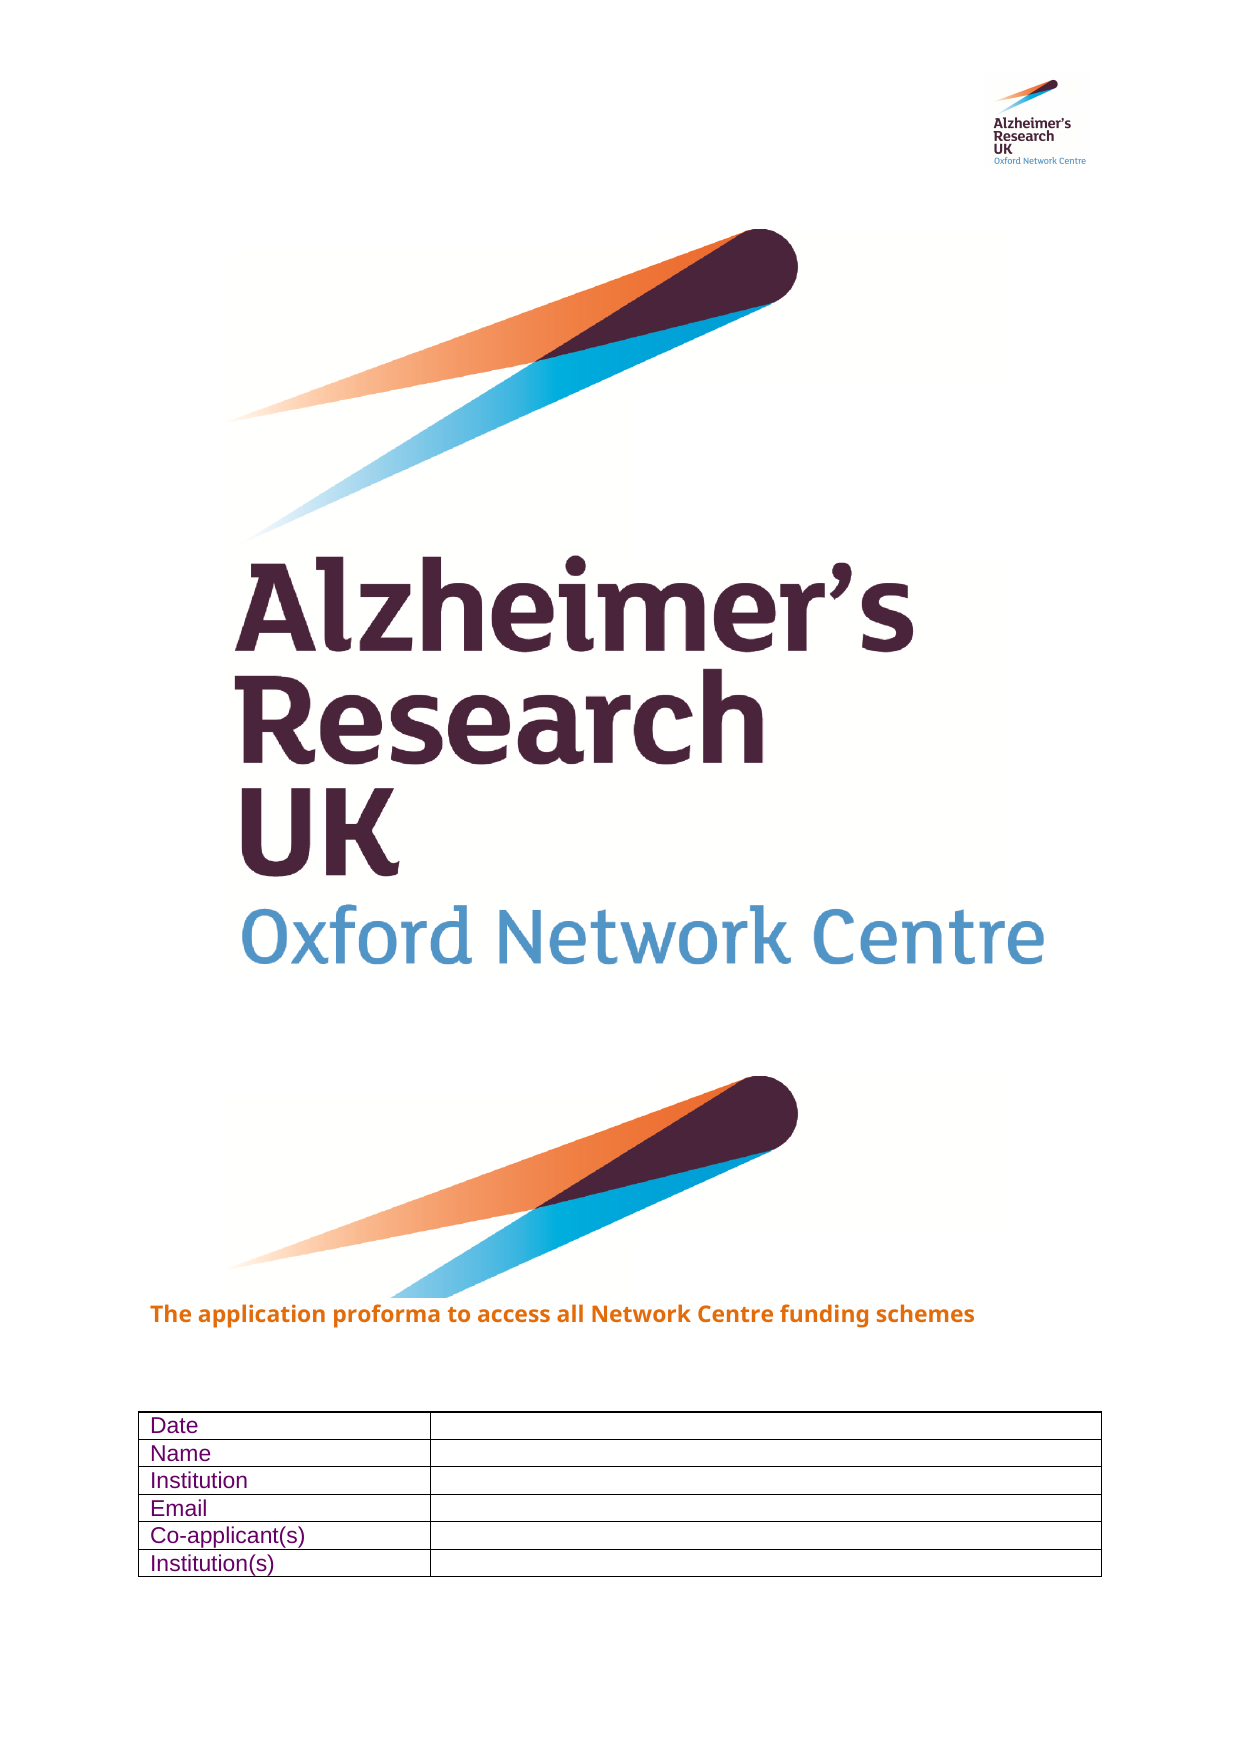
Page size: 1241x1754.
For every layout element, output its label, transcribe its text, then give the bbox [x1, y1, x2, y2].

table_cell Institution [139, 1467, 430, 1494]
table_cell [431, 1440, 1101, 1466]
table_cell Institution(s) [139, 1550, 430, 1576]
table_cell Email [139, 1495, 430, 1521]
table_header [431, 1413, 1101, 1439]
table_header Date [139, 1413, 430, 1439]
table_cell [431, 1467, 1101, 1494]
table_cell [431, 1495, 1101, 1521]
picture [150, 73, 1091, 1298]
table_cell [431, 1522, 1101, 1548]
table_cell [431, 1550, 1101, 1576]
text The application proforma to access all Network Centre funding schemes [150, 1298, 1090, 1329]
table_cell Name [139, 1440, 430, 1466]
table_cell Co-applicant(s) [139, 1522, 430, 1548]
